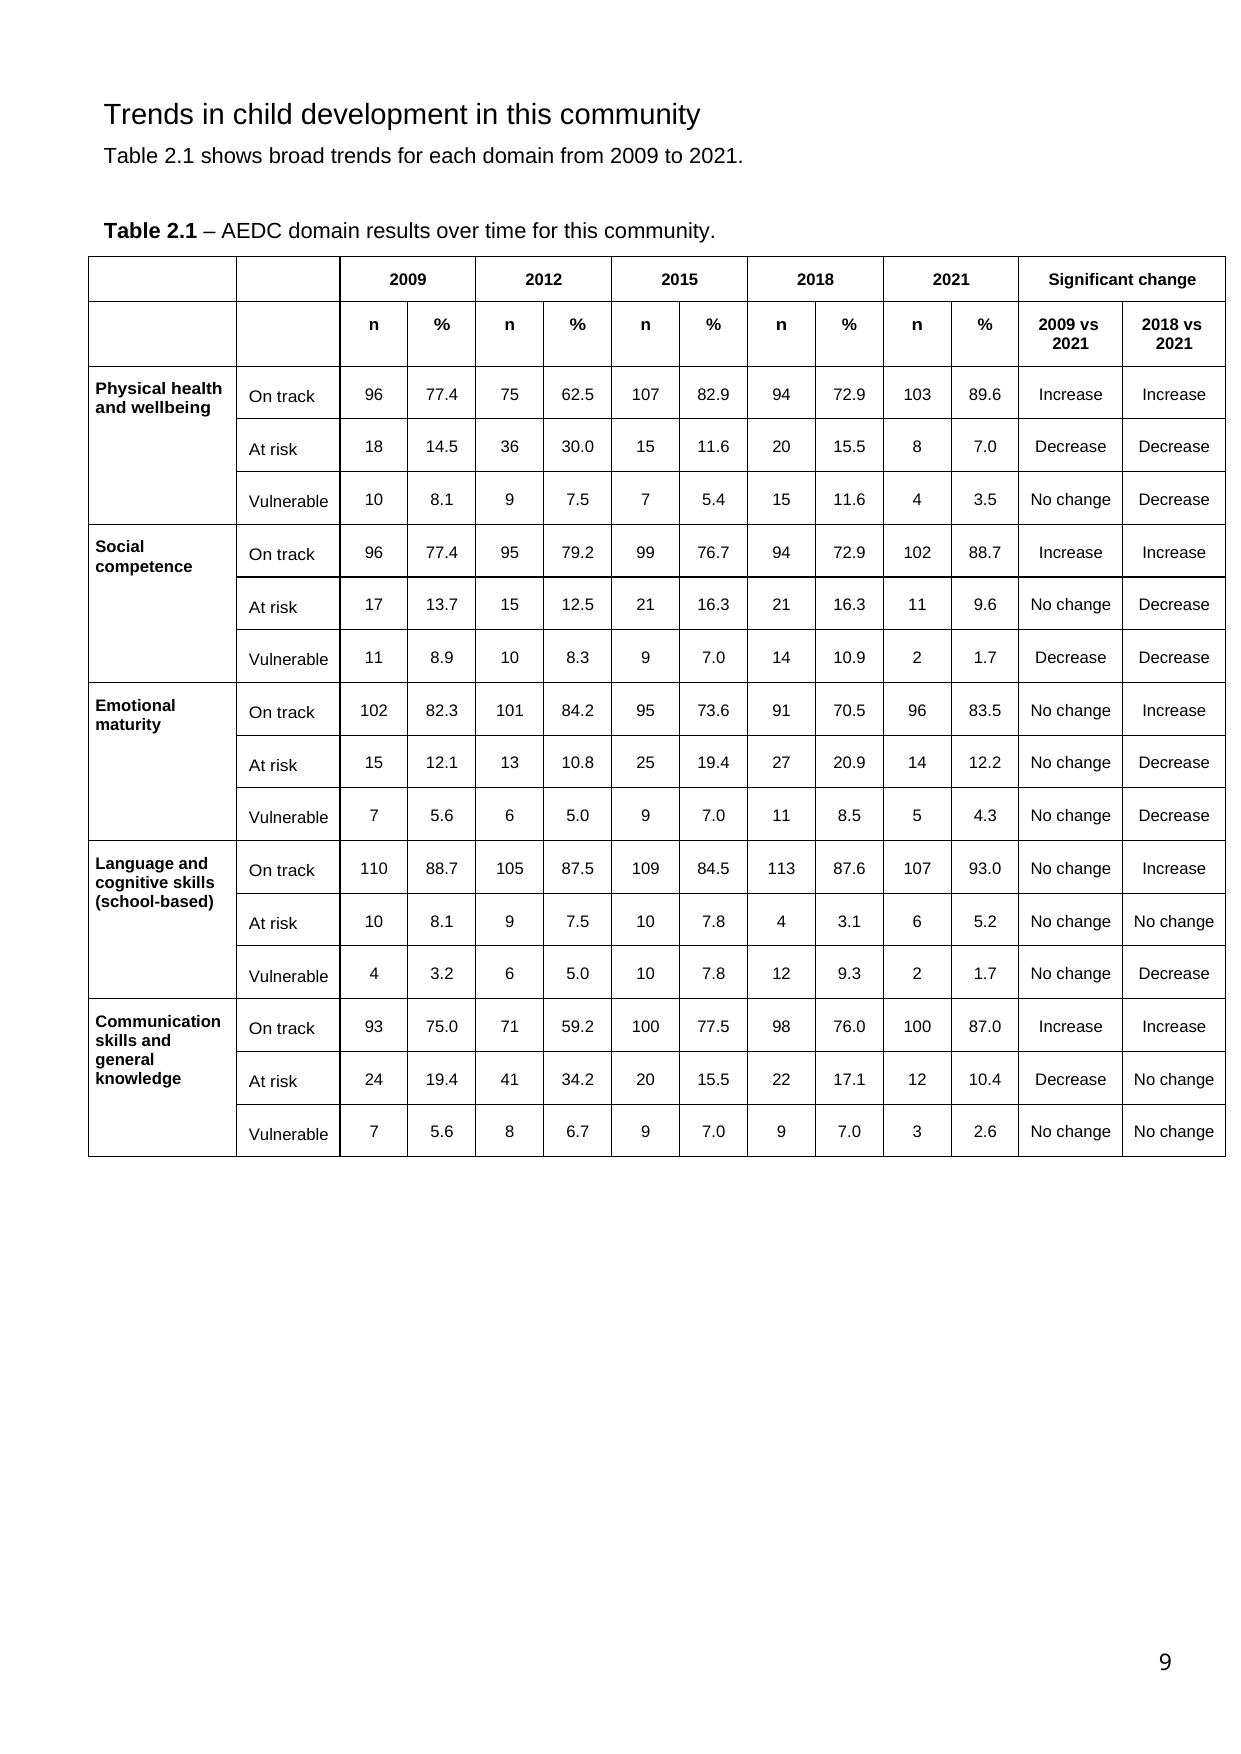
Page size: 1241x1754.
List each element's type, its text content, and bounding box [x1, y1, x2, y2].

table_cell Increase [1123, 525, 1225, 576]
table_cell 5.0 [544, 946, 611, 998]
table_cell 3.2 [408, 946, 475, 998]
table_cell 105 [476, 841, 543, 893]
table_cell [89, 302, 236, 366]
table_header [89, 257, 236, 301]
table_cell 3.5 [952, 472, 1018, 524]
table_cell 20 [748, 419, 815, 471]
table_cell Vulnerable [237, 630, 339, 682]
table_cell 17 [341, 578, 407, 629]
table_cell 12.1 [408, 736, 475, 787]
table_cell Increase [1019, 525, 1122, 576]
table_cell Decrease [1019, 630, 1122, 682]
table_cell On track [237, 841, 339, 893]
table_cell 98 [748, 999, 815, 1051]
table_cell 11.6 [680, 419, 747, 471]
table_cell 113 [748, 841, 815, 893]
table_cell 2018 vs 2021 [1123, 302, 1225, 366]
table_cell 77.4 [408, 367, 475, 418]
table_cell Decrease [1123, 419, 1225, 471]
table_cell 87.6 [816, 841, 883, 893]
table_cell 107 [612, 367, 679, 418]
table_cell 4 [341, 946, 407, 998]
table_cell 11 [748, 788, 815, 840]
table_cell 1.7 [952, 630, 1018, 682]
table_cell 6 [884, 894, 951, 945]
table_cell 76.7 [680, 525, 747, 576]
table_cell n [341, 302, 407, 366]
table_cell 75.0 [408, 999, 475, 1051]
table_cell 4 [748, 894, 815, 945]
table_cell Vulnerable [237, 472, 339, 524]
table_cell n [748, 302, 815, 366]
table_cell 6.7 [544, 1105, 611, 1156]
table_cell 36 [476, 419, 543, 471]
table_cell 10 [612, 894, 679, 945]
table_cell 19.4 [680, 736, 747, 787]
table_cell 7.8 [680, 946, 747, 998]
table_cell 7.5 [544, 894, 611, 945]
table_cell 7 [341, 788, 407, 840]
table_cell 83.5 [952, 683, 1018, 734]
table_cell 8.1 [408, 894, 475, 945]
table_cell 82.9 [680, 367, 747, 418]
table_cell 100 [612, 999, 679, 1051]
table_cell 5.2 [952, 894, 1018, 945]
table_cell No change [1019, 841, 1122, 893]
table_cell Decrease [1123, 630, 1225, 682]
table_cell 82.3 [408, 683, 475, 734]
table_cell Vulnerable [237, 788, 339, 840]
table_cell Increase [1123, 683, 1225, 734]
table_cell 84.5 [680, 841, 747, 893]
table_cell Vulnerable [237, 1105, 339, 1156]
table_cell 8.3 [544, 630, 611, 682]
table_cell At risk [237, 894, 339, 945]
table_cell 95 [612, 683, 679, 734]
table_cell 12.2 [952, 736, 1018, 787]
table_cell 15.5 [816, 419, 883, 471]
table_cell On track [237, 367, 339, 418]
table_cell Vulnerable [237, 946, 339, 998]
table_cell 34.2 [544, 1052, 611, 1103]
table_header [237, 257, 339, 301]
table_cell 5.6 [408, 788, 475, 840]
table_cell 10 [612, 946, 679, 998]
table_cell 94 [748, 525, 815, 576]
table_cell 8.5 [816, 788, 883, 840]
table_cell Increase [1019, 999, 1122, 1051]
table_cell 2 [884, 946, 951, 998]
table_cell 15 [612, 419, 679, 471]
table_cell No change [1019, 578, 1122, 629]
table_cell 10.8 [544, 736, 611, 787]
table_cell No change [1019, 894, 1122, 945]
table_cell 5.6 [408, 1105, 475, 1156]
table_cell 5.4 [680, 472, 747, 524]
table_cell 11.6 [816, 472, 883, 524]
table_cell Physical health and wellbeing [89, 367, 236, 524]
table_cell 9 [612, 1105, 679, 1156]
table_cell 10.9 [816, 630, 883, 682]
table_cell 93 [341, 999, 407, 1051]
table_cell Language and cognitive skills (school-based) [89, 841, 236, 998]
table_cell 7 [341, 1105, 407, 1156]
table_cell 5.0 [544, 788, 611, 840]
table_cell 11 [884, 578, 951, 629]
table_cell 9.3 [816, 946, 883, 998]
table_cell 93.0 [952, 841, 1018, 893]
table_cell n [884, 302, 951, 366]
table_cell No change [1123, 894, 1225, 945]
table_cell 22 [748, 1052, 815, 1103]
table_cell 96 [341, 367, 407, 418]
table_cell 15 [341, 736, 407, 787]
table_cell 87.0 [952, 999, 1018, 1051]
table_cell 20.9 [816, 736, 883, 787]
text Table 2.1 – AEDC domain results over time for this community. [103, 218, 1171, 243]
table_cell 10 [341, 472, 407, 524]
table_cell 95 [476, 525, 543, 576]
table_cell 9 [612, 788, 679, 840]
table_cell Social competence [89, 525, 236, 682]
table_cell On track [237, 525, 339, 576]
table_cell 11 [341, 630, 407, 682]
table_cell No change [1019, 946, 1122, 998]
table_cell Emotional maturity [89, 683, 236, 840]
table_cell 84.2 [544, 683, 611, 734]
table_cell 10 [341, 894, 407, 945]
table_cell 10.4 [952, 1052, 1018, 1103]
table_cell At risk [237, 736, 339, 787]
table_cell At risk [237, 419, 339, 471]
table_cell 16.3 [680, 578, 747, 629]
table_cell 7.0 [680, 788, 747, 840]
table_cell Decrease [1019, 419, 1122, 471]
table_cell 72.9 [816, 525, 883, 576]
table_cell 13 [476, 736, 543, 787]
table_cell 9.6 [952, 578, 1018, 629]
table_cell 8.9 [408, 630, 475, 682]
table_cell n [476, 302, 543, 366]
table_cell 8 [476, 1105, 543, 1156]
table_header 2021 [884, 257, 1018, 301]
table_cell 7.0 [680, 1105, 747, 1156]
table_cell 4.3 [952, 788, 1018, 840]
table_cell Decrease [1019, 1052, 1122, 1103]
table_cell 6 [476, 946, 543, 998]
table_cell n [612, 302, 679, 366]
table_cell At risk [237, 1052, 339, 1103]
table_cell No change [1019, 472, 1122, 524]
table_cell 2009 vs 2021 [1019, 302, 1122, 366]
table_cell 88.7 [408, 841, 475, 893]
table_cell 9 [748, 1105, 815, 1156]
table_cell % [680, 302, 747, 366]
table_cell 27 [748, 736, 815, 787]
table_cell 110 [341, 841, 407, 893]
table_cell % [952, 302, 1018, 366]
table_cell At risk [237, 578, 339, 629]
table_cell 6 [476, 788, 543, 840]
table_header 2012 [476, 257, 611, 301]
table_cell Decrease [1123, 472, 1225, 524]
table_cell Increase [1123, 999, 1225, 1051]
table_cell 7.0 [680, 630, 747, 682]
table_cell 100 [884, 999, 951, 1051]
table_cell No change [1019, 1105, 1122, 1156]
text Table 2.1 shows broad trends for each domain from 2009 to 2021. [89, 143, 1171, 168]
table_cell % [816, 302, 883, 366]
table_cell 21 [612, 578, 679, 629]
table_cell 7 [612, 472, 679, 524]
table_cell 94 [748, 367, 815, 418]
table_cell 1.7 [952, 946, 1018, 998]
table_cell 14 [748, 630, 815, 682]
table_cell 9 [476, 472, 543, 524]
table_cell 19.4 [408, 1052, 475, 1103]
table_cell 15.5 [680, 1052, 747, 1103]
table_cell 96 [884, 683, 951, 734]
table_cell 16.3 [816, 578, 883, 629]
table_cell 14 [884, 736, 951, 787]
table_cell Decrease [1123, 578, 1225, 629]
table_cell Increase [1123, 367, 1225, 418]
table_cell 72.9 [816, 367, 883, 418]
table_cell 88.7 [952, 525, 1018, 576]
table_cell 59.2 [544, 999, 611, 1051]
table_cell 103 [884, 367, 951, 418]
table_cell 18 [341, 419, 407, 471]
table_cell Increase [1019, 367, 1122, 418]
table_cell 9 [476, 894, 543, 945]
table_cell [237, 302, 339, 366]
table_cell 91 [748, 683, 815, 734]
table_cell Increase [1123, 841, 1225, 893]
table_cell 15 [476, 578, 543, 629]
table_cell 101 [476, 683, 543, 734]
table_cell 24 [341, 1052, 407, 1103]
table_cell 71 [476, 999, 543, 1051]
subtitle Trends in child development in this community [103, 97, 1171, 130]
table_cell 109 [612, 841, 679, 893]
table_cell Decrease [1123, 788, 1225, 840]
table_cell 9 [612, 630, 679, 682]
table_cell 3.1 [816, 894, 883, 945]
table_cell On track [237, 999, 339, 1051]
table_cell 62.5 [544, 367, 611, 418]
table_cell 7.8 [680, 894, 747, 945]
table_cell No change [1019, 736, 1122, 787]
table_cell 107 [884, 841, 951, 893]
table_cell Decrease [1123, 736, 1225, 787]
table_cell 76.0 [816, 999, 883, 1051]
table_cell 8.1 [408, 472, 475, 524]
table_cell No change [1019, 683, 1122, 734]
table_cell 96 [341, 525, 407, 576]
table_cell 77.4 [408, 525, 475, 576]
table_cell 3 [884, 1105, 951, 1156]
table_cell 75 [476, 367, 543, 418]
table_cell 10 [476, 630, 543, 682]
table_cell On track [237, 683, 339, 734]
table_cell 87.5 [544, 841, 611, 893]
table_cell 41 [476, 1052, 543, 1103]
table_cell 70.5 [816, 683, 883, 734]
table_header 2018 [748, 257, 883, 301]
table_cell 77.5 [680, 999, 747, 1051]
table_cell 30.0 [544, 419, 611, 471]
table_cell 2 [884, 630, 951, 682]
table_cell % [544, 302, 611, 366]
table_cell 25 [612, 736, 679, 787]
table_cell 2.6 [952, 1105, 1018, 1156]
table_cell 73.6 [680, 683, 747, 734]
table_cell 102 [884, 525, 951, 576]
table_cell 5 [884, 788, 951, 840]
table_cell No change [1123, 1105, 1225, 1156]
table_cell 15 [748, 472, 815, 524]
table_cell 12 [884, 1052, 951, 1103]
table_header 2009 [341, 257, 475, 301]
table_cell 7.0 [816, 1105, 883, 1156]
table_cell 7.5 [544, 472, 611, 524]
table_cell 4 [884, 472, 951, 524]
table_cell 17.1 [816, 1052, 883, 1103]
table_header 2015 [612, 257, 747, 301]
table_cell No change [1019, 788, 1122, 840]
table_cell 20 [612, 1052, 679, 1103]
table_cell % [408, 302, 475, 366]
table_cell 99 [612, 525, 679, 576]
table_cell 12.5 [544, 578, 611, 629]
table_cell 21 [748, 578, 815, 629]
table_cell Communication skills and general knowledge [89, 999, 236, 1156]
table_cell 13.7 [408, 578, 475, 629]
table_cell 14.5 [408, 419, 475, 471]
table_cell 79.2 [544, 525, 611, 576]
table_cell 8 [884, 419, 951, 471]
table_cell 7.0 [952, 419, 1018, 471]
table_cell Decrease [1123, 946, 1225, 998]
table_cell No change [1123, 1052, 1225, 1103]
table_cell 102 [341, 683, 407, 734]
table_header Significant change [1019, 257, 1225, 301]
table_cell 12 [748, 946, 815, 998]
table_cell 89.6 [952, 367, 1018, 418]
